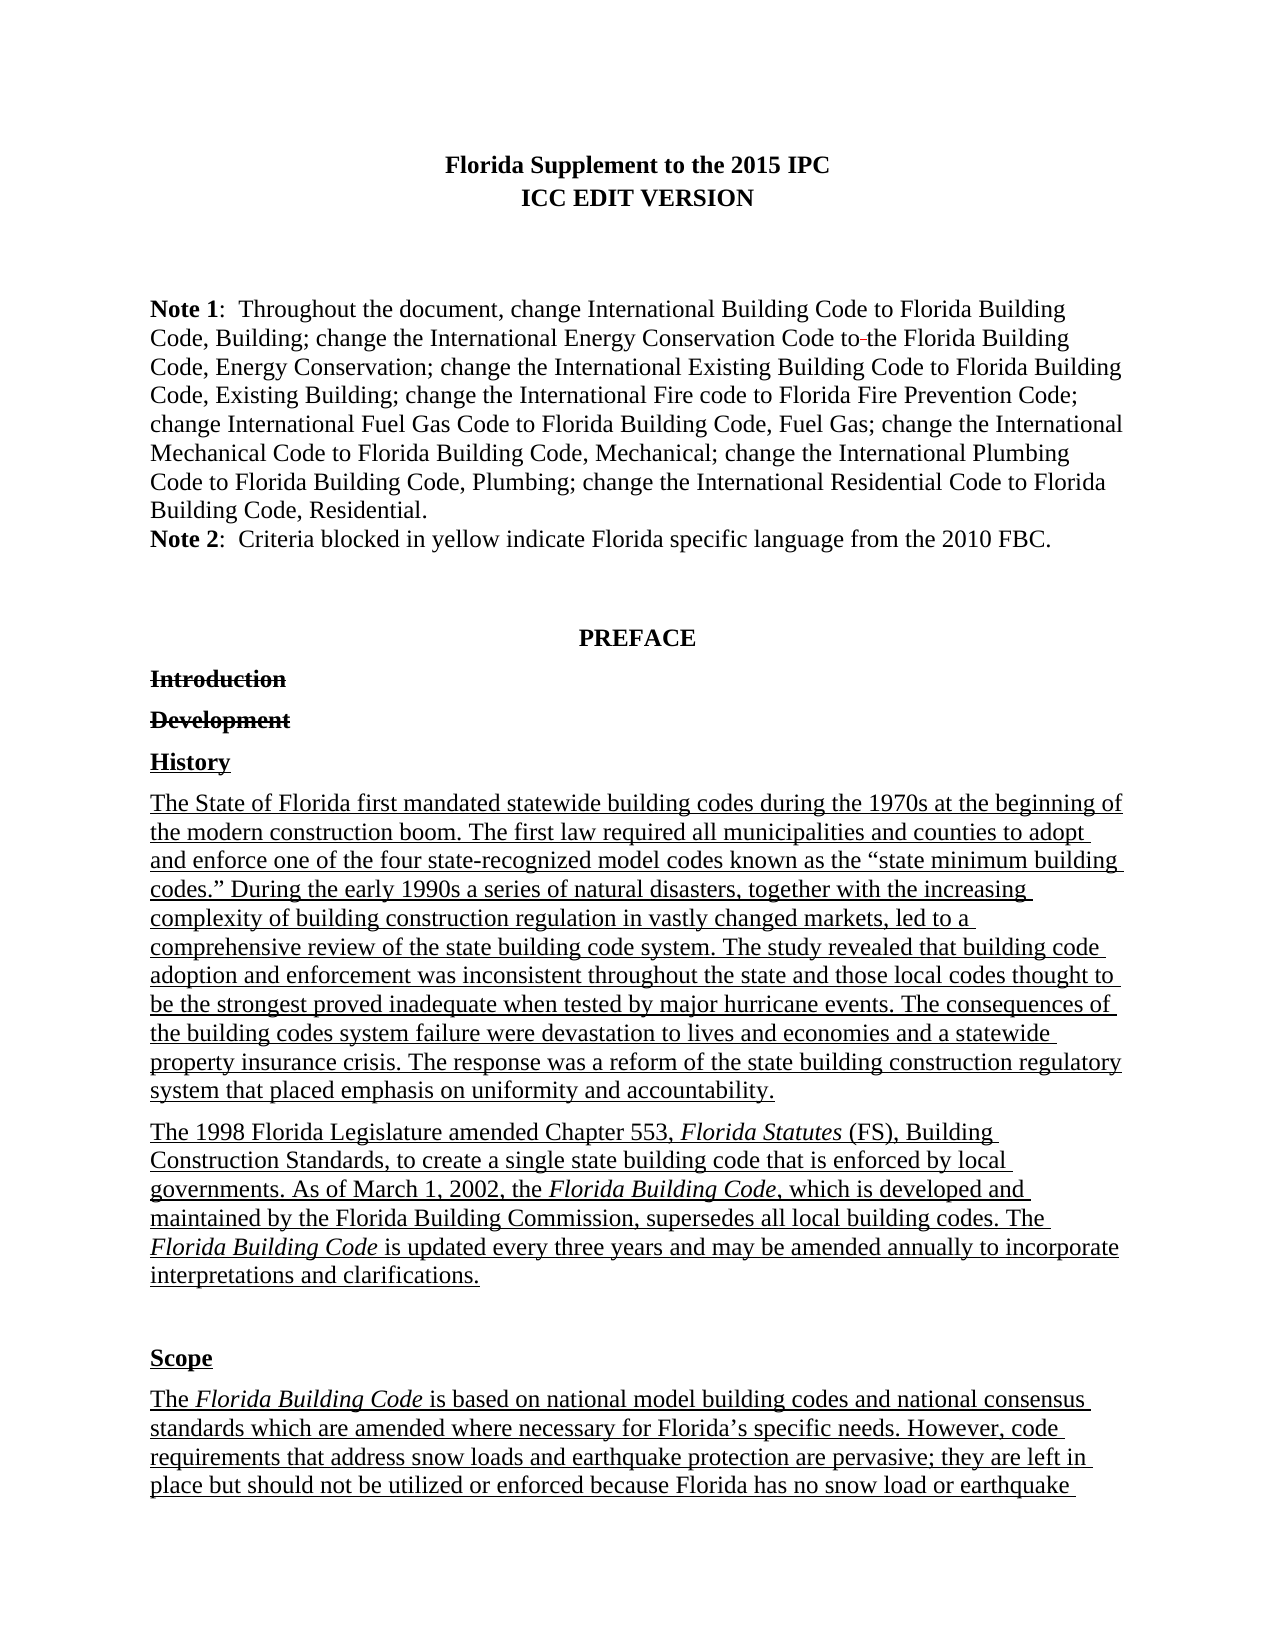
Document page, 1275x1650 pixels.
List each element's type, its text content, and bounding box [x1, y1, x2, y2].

text ICC EDIT VERSION [150, 183, 1125, 212]
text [150, 1384, 1125, 1499]
text The 1998 Florida Legislature amended Chapter 553, Florida Statutes (FS), Building Construction Standards, to create a single state building code that is enforced by local governments. As of March 1, 2002, the Florida Building Code, which is developed and maintained by the Florida Building Commission, supersedes all local building codes. The Florida Building Code is updated every three years and may be amended annually to incorporate interpretations and clarifications. [150, 1117, 1125, 1289]
text Development [150, 706, 1125, 734]
text History [150, 747, 1125, 776]
text Scope [150, 1343, 1125, 1372]
text Note 2: Criteria blocked in yellow indicate Florida specific language from the 2010 FBC. [150, 524, 1125, 553]
text Introduction [150, 664, 1125, 693]
text Note 1: Throughout the document, change International Building Code to Florida Building Code, Building; change the International Energy Conservation Code to the Florida Building Code, Energy Conservation; change the International Existing Building Code to Florida Building Code, Existing Building; change the International Fire code to Florida Fire Prevention Code; change International Fuel Gas Code to Florida Building Code, Fuel Gas; change the International Mechanical Code to Florida Building Code, Mechanical; change the International Plumbing Code to Florida Building Code, Plumbing; change the International Residential Code to Florida Building Code, Residential. [150, 294, 1125, 524]
text The State of Florida first mandated statewide building codes during the 1970s at the beginning of the modern construction boom. The first law required all municipalities and counties to adopt and enforce one of the four state-recognized model codes known as the “state minimum building codes.” During the early 1990s a series of natural disasters, together with the increasing complexity of building construction regulation in vastly changed markets, led to a comprehensive review of the state building code system. The study revealed that building code adoption and enforcement was inconsistent throughout the state and those local codes thought to be the strongest proved inadequate when tested by major hurricane events. The consequences of the building codes system failure were devastation to lives and economies and a statewide property insurance crisis. The response was a reform of the state building construction regulatory system that placed emphasis on uniformity and accountability. [150, 788, 1125, 1104]
text Florida Supplement to the 2015 IPC [150, 150, 1125, 179]
text PREFACE [150, 623, 1125, 652]
